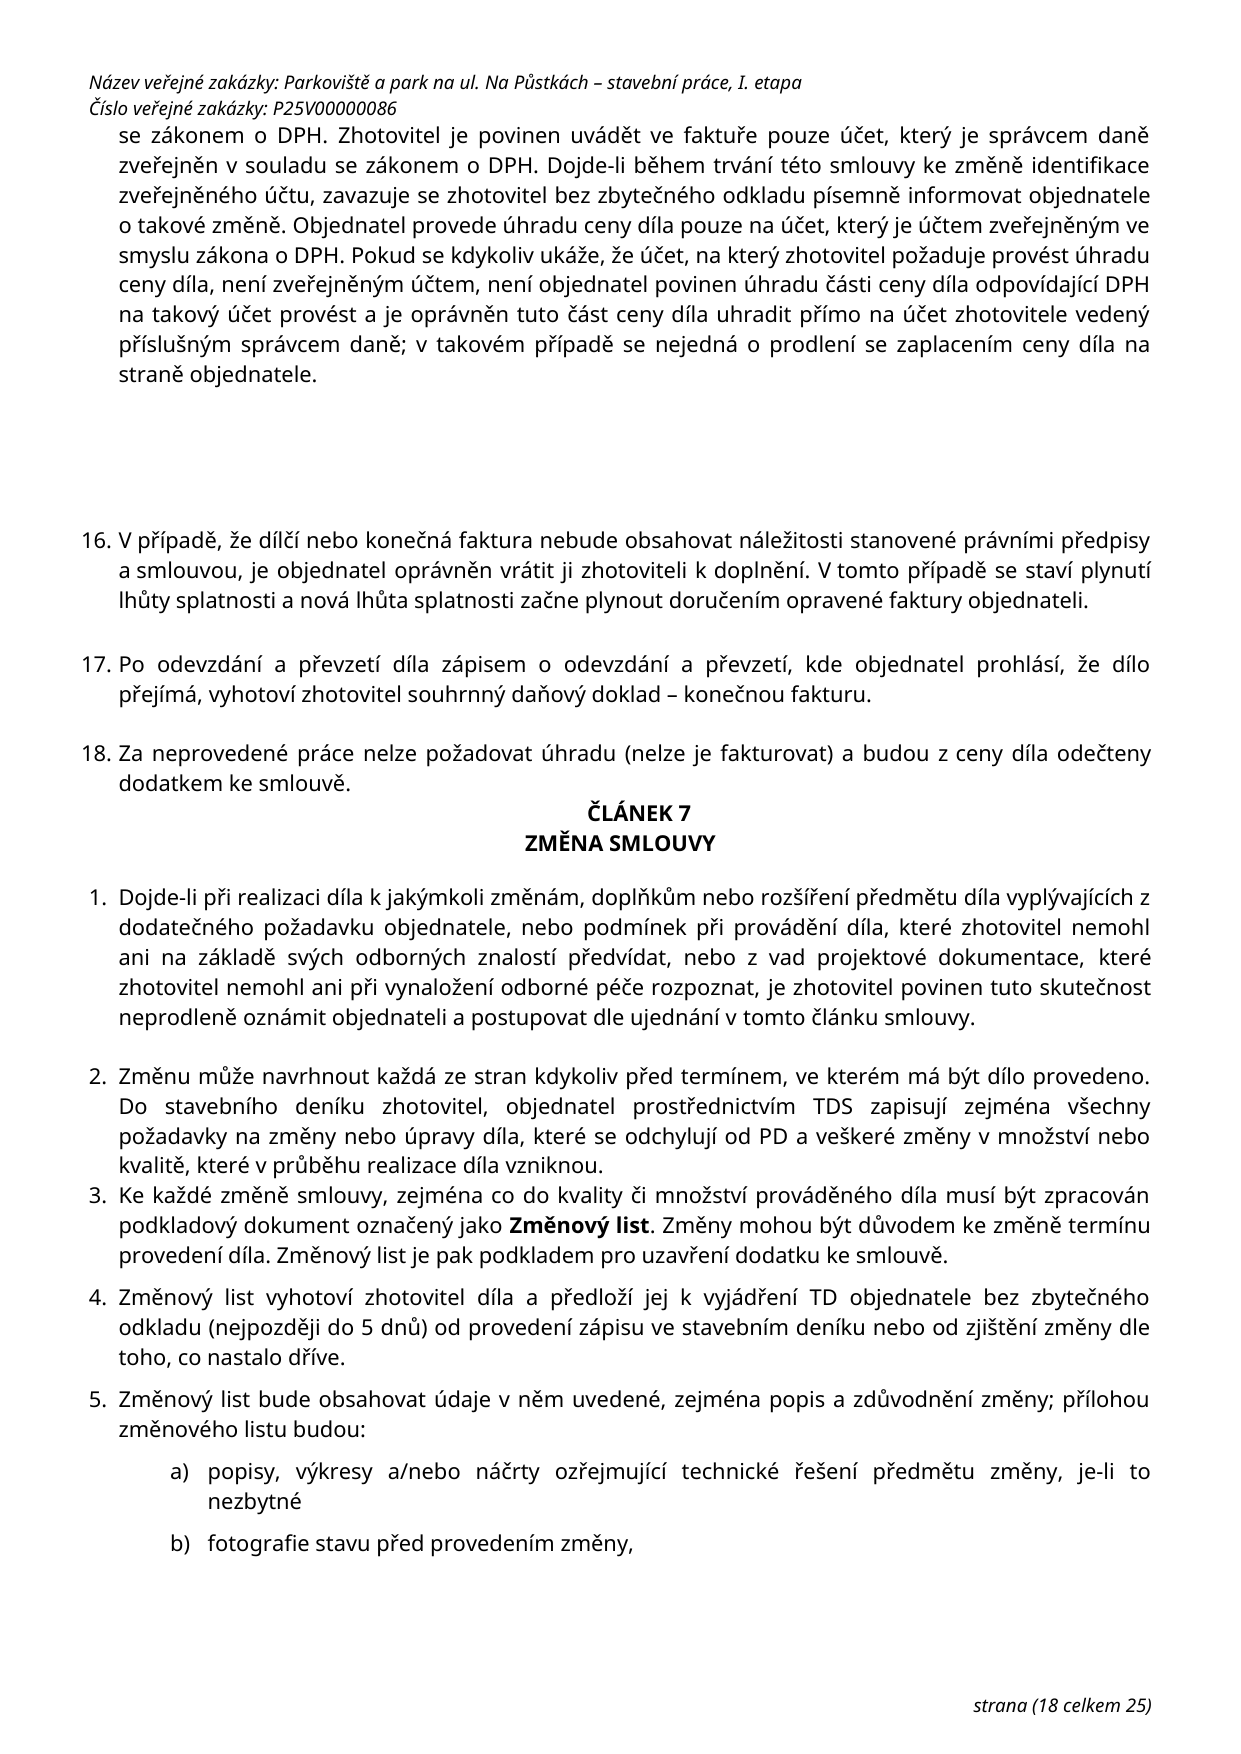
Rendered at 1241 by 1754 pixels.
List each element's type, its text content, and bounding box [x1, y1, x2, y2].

list Ke každé změně smlouvy, zejména co do kvality či množství prováděného díla musí být zpracován podkladový dokument označený jako Změnový list. Změny mohou být důvodem ke změně termínu provedení díla. Změnový list je pak podkladem pro uzavření dodatku ke smlouvě. [89, 1180, 1152, 1269]
list ČLÁNEK 7 [126, 798, 1152, 827]
list Změnový list bude obsahovat údaje v něm uvedené, zejména popis a zdůvodnění změny; přílohou změnového listu budou: [89, 1384, 1152, 1443]
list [81, 120, 1152, 388]
list Změnu může navrhnout každá ze stran kdykoliv před termínem, ve kterém má být dílo provedeno. Do stavebního deníku zhotovitel, objednatel prostřednictvím TDS zapisují zejména všechny požadavky na změny nebo úpravy díla, které se odchylují od PD a veškeré změny v množství nebo kvalitě, které v průběhu realizace díla vzniknou. [89, 1061, 1152, 1180]
list fotografie stavu před provedením změny, [170, 1528, 1152, 1558]
text změna smlouvy [89, 827, 1152, 857]
list Po odevzdání a převzetí díla zápisem o odevzdání a převzetí, kde objednatel prohlásí, že dílo přejímá, vyhotoví zhotovitel souhrnný daňový doklad – konečnou fakturu. [81, 649, 1152, 708]
list Změnový list vyhotoví zhotovitel díla a předloží jej k vyjádření TD objednatele bez zbytečného odkladu (nejpozději do 5 dnů) od provedení zápisu ve stavebním deníku nebo od zjištění změny dle toho, co nastalo dříve. [89, 1282, 1152, 1371]
list popisy, výkresy a/nebo náčrty ozřejmující technické řešení předmětu změny, je-li to nezbytné [170, 1456, 1152, 1516]
list V případě, že dílčí nebo konečná faktura nebude obsahovat náležitosti stanovené právními předpisy a smlouvou, je objednatel oprávněn vrátit ji zhotoviteli k doplnění. V tomto případě se staví plynutí lhůty splatnosti a nová lhůta splatnosti začne plynout doručením opravené faktury objednateli. [81, 525, 1152, 614]
list Dojde-li při realizaci díla k jakýmkoli změnám, doplňkům nebo rozšíření předmětu díla vyplývajících z dodatečného požadavku objednatele, nebo podmínek při provádění díla, které zhotovitel nemohl ani na základě svých odborných znalostí předvídat, nebo z vad projektové dokumentace, které zhotovitel nemohl ani při vynaložení odborné péče rozpoznat, je zhotovitel povinen tuto skutečnost neprodleně oznámit objednateli a postupovat dle ujednání v tomto článku smlouvy. [89, 882, 1152, 1031]
list Za neprovedené práce nelze požadovat úhradu (nelze je fakturovat) a budou z ceny díla odečteny dodatkem ke smlouvě. [81, 738, 1152, 798]
